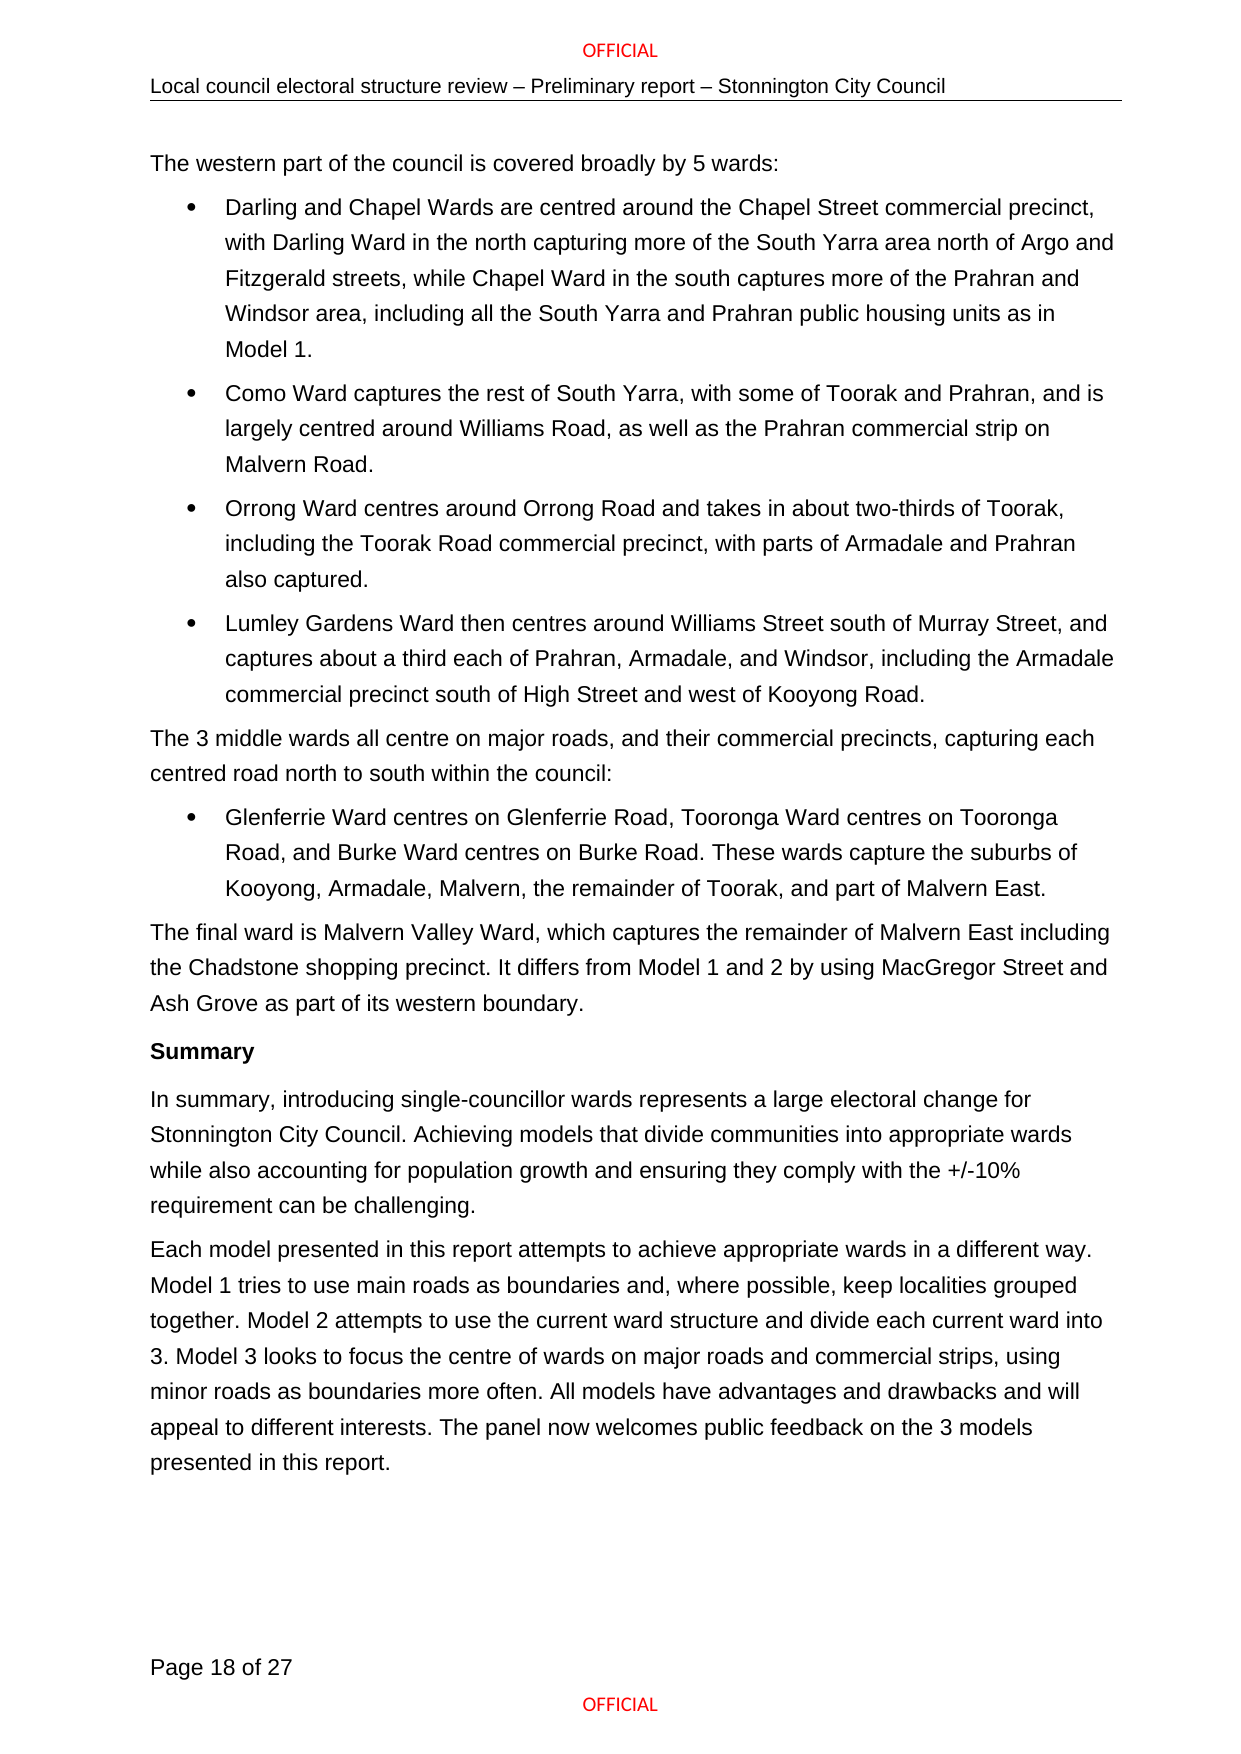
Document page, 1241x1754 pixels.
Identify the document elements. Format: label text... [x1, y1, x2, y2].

text In summary, introducing single-councillor wards represents a large electoral change for Stonnington City Council. Achieving models that divide communities into appropriate wards while also accounting for population growth and ensuring they comply with the +/-10% requirement can be challenging. [150, 1086, 1122, 1219]
list Darling and Chapel Wards are centred around the Chapel Street commercial precinct, with Darling Ward in the north capturing more of the South Yarra area north of Argo and Fitzgerald streets, while Chapel Ward in the south captures more of the Prahran and Windsor area, including all the South Yarra and Prahran public housing units as in Model 1. [187, 194, 1122, 362]
subtitle Summary [150, 1038, 1122, 1064]
text The final ward is Malvern Valley Ward, which captures the remainder of Malvern East including the Chadstone shopping precinct. It differs from Model 1 and 2 by using MacGregor Street and Ash Grove as part of its western boundary. [150, 919, 1122, 1016]
list Orrong Ward centres around Orrong Road and takes in about two-thirds of Toorak, including the Toorak Road commercial precinct, with parts of Armadale and Prahran also captured. [187, 495, 1122, 592]
text The 3 middle wards all centre on major roads, and their commercial precincts, capturing each centred road north to south within the council: [150, 724, 1122, 786]
text Each model presented in this report attempts to achieve appropriate wards in a different way. Model 1 tries to use main roads as boundaries and, where possible, keep localities grouped together. Model 2 attempts to use the current ward structure and divide each current ward into 3. Model 3 looks to focus the centre of wards on major roads and commercial strips, using minor roads as boundaries more often. All models have advantages and drawbacks and will appeal to different interests. The panel now welcomes public feedback on the 3 models presented in this report. [150, 1236, 1122, 1476]
text The western part of the council is covered broadly by 5 wards: [150, 150, 1122, 176]
list Glenferrie Ward centres on Glenferrie Road, Tooronga Ward centres on Tooronga Road, and Burke Ward centres on Burke Road. These wards capture the suburbs of Kooyong, Armadale, Malvern, the remainder of Toorak, and part of Malvern East. [187, 804, 1122, 901]
list Como Ward captures the rest of South Yarra, with some of Toorak and Prahran, and is largely centred around Williams Road, as well as the Prahran commercial strip on Malvern Road. [187, 380, 1122, 477]
list Lumley Gardens Ward then centres around Williams Street south of Murray Street, and captures about a third each of Prahran, Armadale, and Windsor, including the Armadale commercial precinct south of High Street and west of Kooyong Road. [187, 609, 1122, 707]
